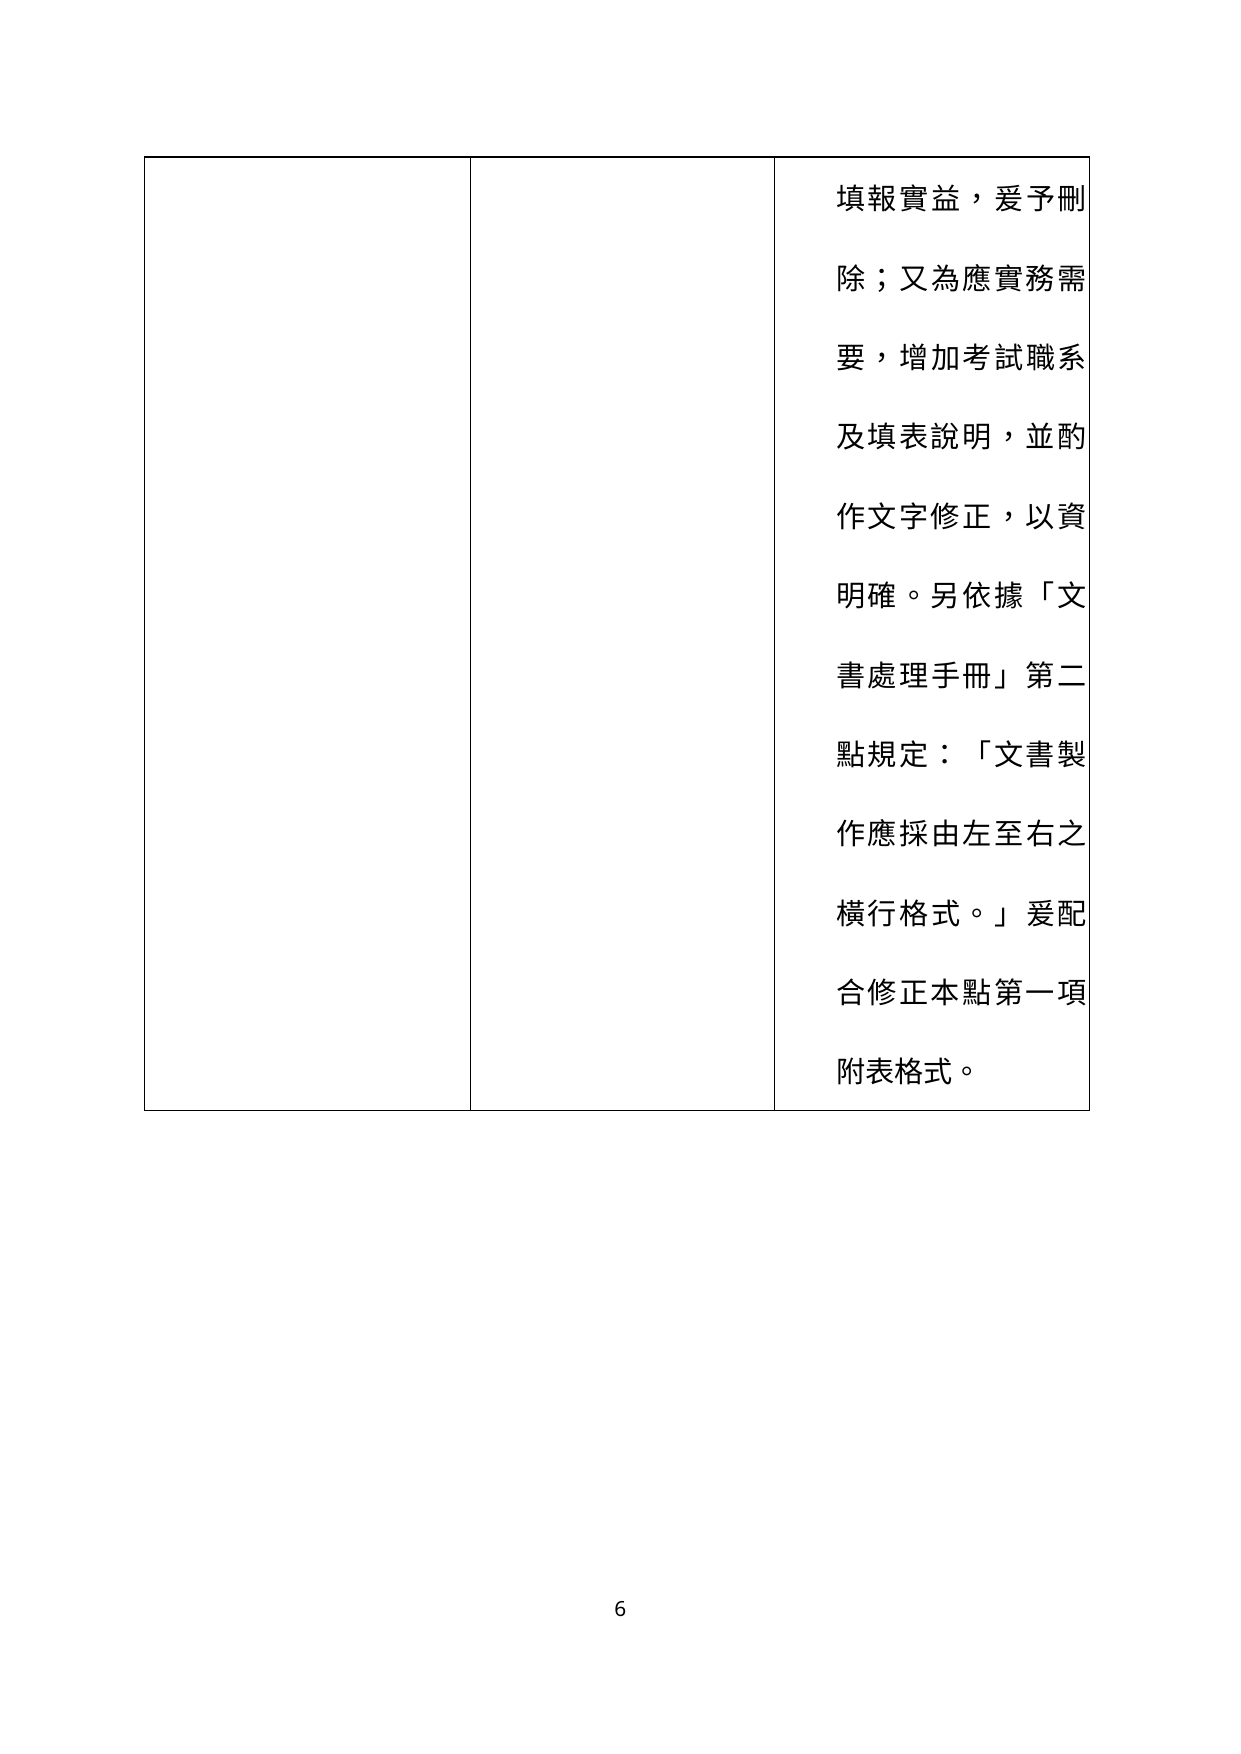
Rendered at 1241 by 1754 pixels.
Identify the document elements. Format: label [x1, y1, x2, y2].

table_cell [471, 158, 774, 1110]
table_cell [775, 158, 1089, 1110]
table_cell [145, 158, 470, 1110]
